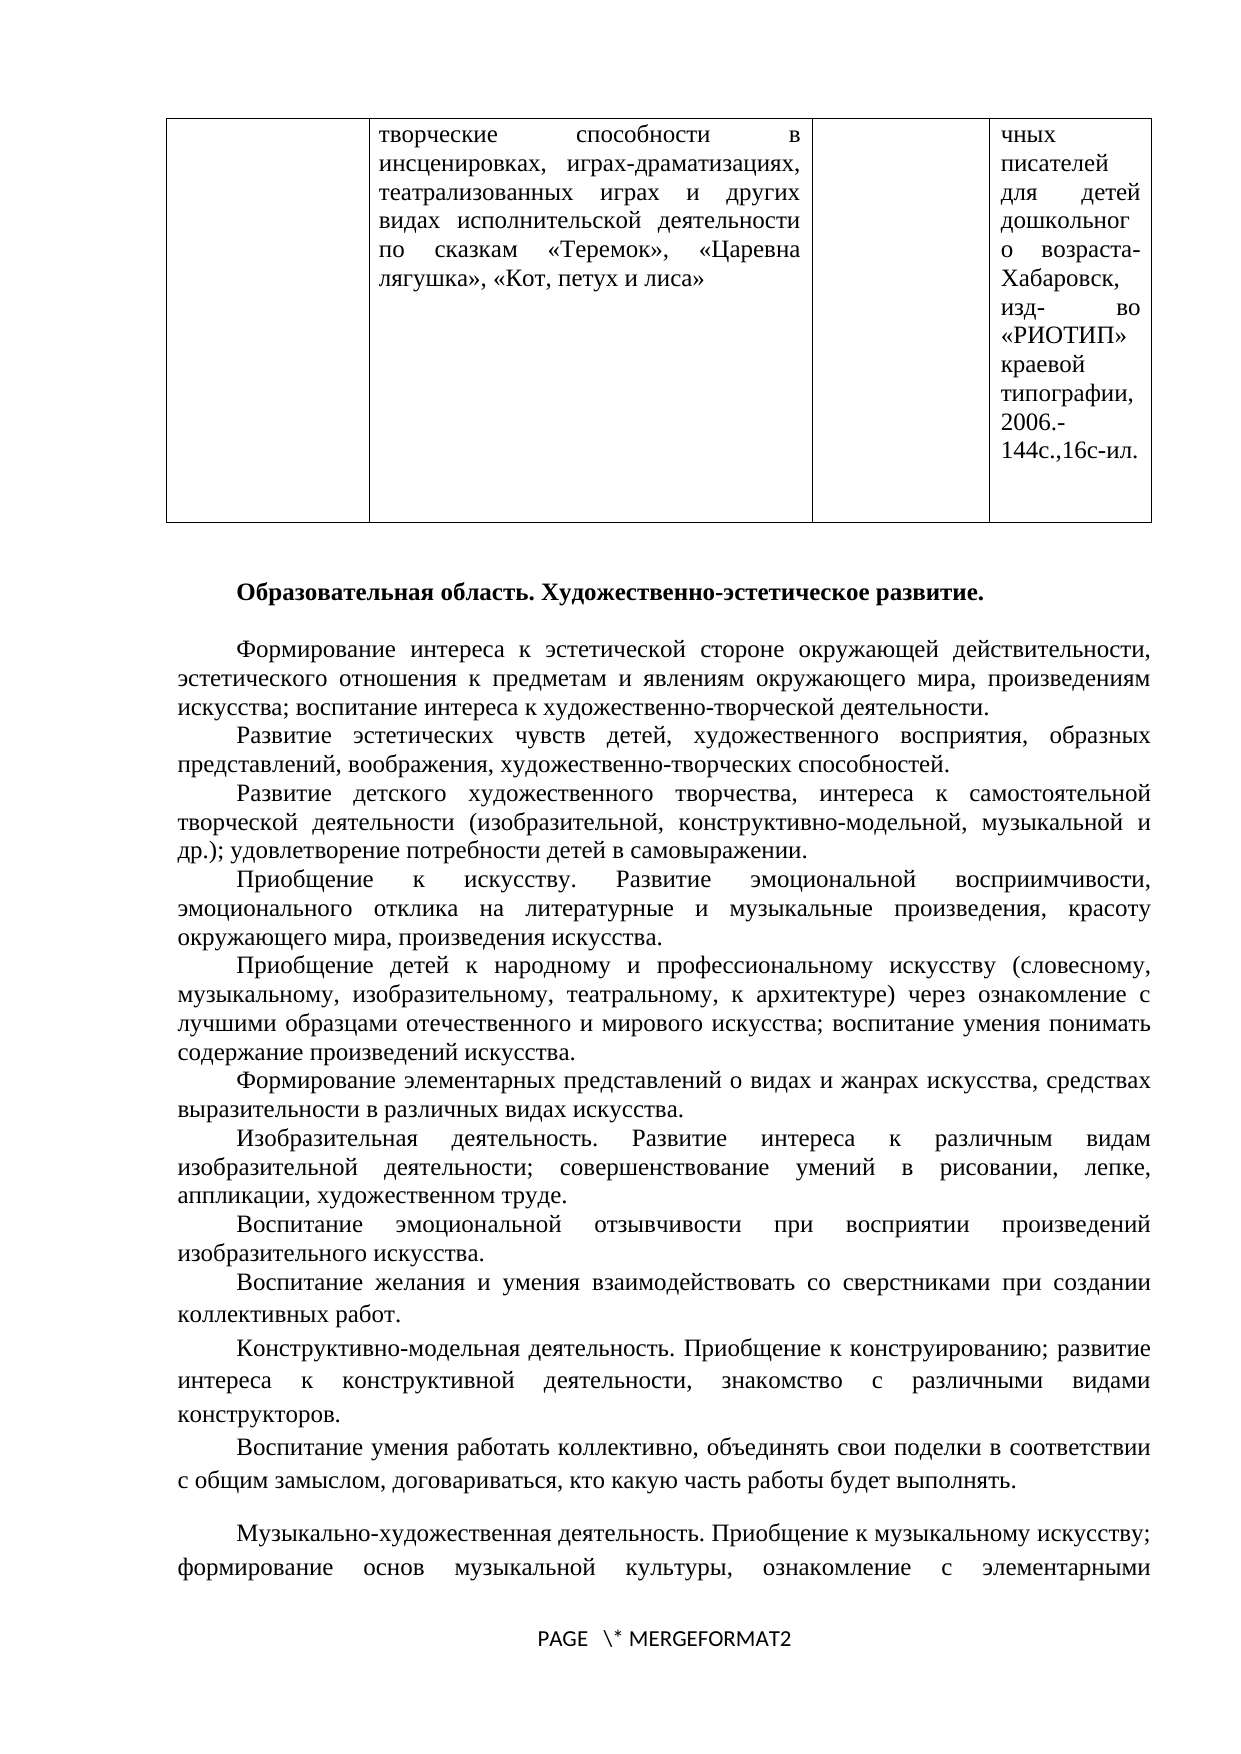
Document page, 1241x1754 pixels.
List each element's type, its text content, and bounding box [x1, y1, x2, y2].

text Развитие детского художественного творчества, интереса к самостоятельной творческой деятельности (изобразительной, конструктивно-модельной, музыкальной и др.); удовлетворение потребности детей в самовыражении. [177, 778, 1152, 864]
text Воспитание желания и умения взаимодействовать со сверстниками при создании коллективных работ. [177, 1267, 1152, 1328]
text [177, 1518, 1152, 1580]
table_cell [813, 119, 989, 522]
text Воспитание эмоциональной отзывчивости при восприятии произведений изобразительного искусства. [177, 1209, 1152, 1267]
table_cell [370, 119, 812, 522]
text Приобщение детей к народному и профессиональному искусству (словесному, музыкальному, изобразительному, театральному, к архитектуре) через ознакомление с лучшими образцами отечественного и мирового искусства; воспитание умения понимать содержание произведений искусства. [177, 950, 1152, 1065]
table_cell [990, 119, 1151, 522]
text Формирование интереса к эстетической стороне окружающей действительности, эстетического отношения к предметам и явлениям окружающего мира, произведениям искусства; воспитание интереса к художественно-творческой деятельности. [177, 634, 1152, 720]
text Конструктивно-модельная деятельность. Приобщение к конструированию; развитие интереса к конструктивной деятельности, знакомство с различными видами конструкторов. [177, 1333, 1152, 1427]
text Развитие эстетических чувств детей, художественного восприятия, образных представлений, воображения, художественно-творческих способностей. [177, 720, 1152, 778]
text Приобщение к искусству. Развитие эмоциональной восприимчивости, эмоционального отклика на литературные и музыкальные произведения, красоту окружающего мира, произведения искусства. [177, 864, 1152, 950]
text Формирование элементарных представлений о видах и жанрах искусства, средствах выразительности в различных видах искусства. [177, 1065, 1152, 1123]
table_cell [167, 119, 369, 522]
text Образовательная область. Художественно-эстетическое развитие. [177, 577, 1152, 605]
text Воспитание умения работать коллективно, объединять свои поделки в соответствии с общим замыслом, договариваться, кто какую часть работы будет выполнять. [177, 1432, 1152, 1493]
text Изобразительная деятельность. Развитие интереса к различным видам изобразительной деятельности; совершенствование умений в рисовании, лепке, аппликации, художественном труде. [177, 1123, 1152, 1209]
